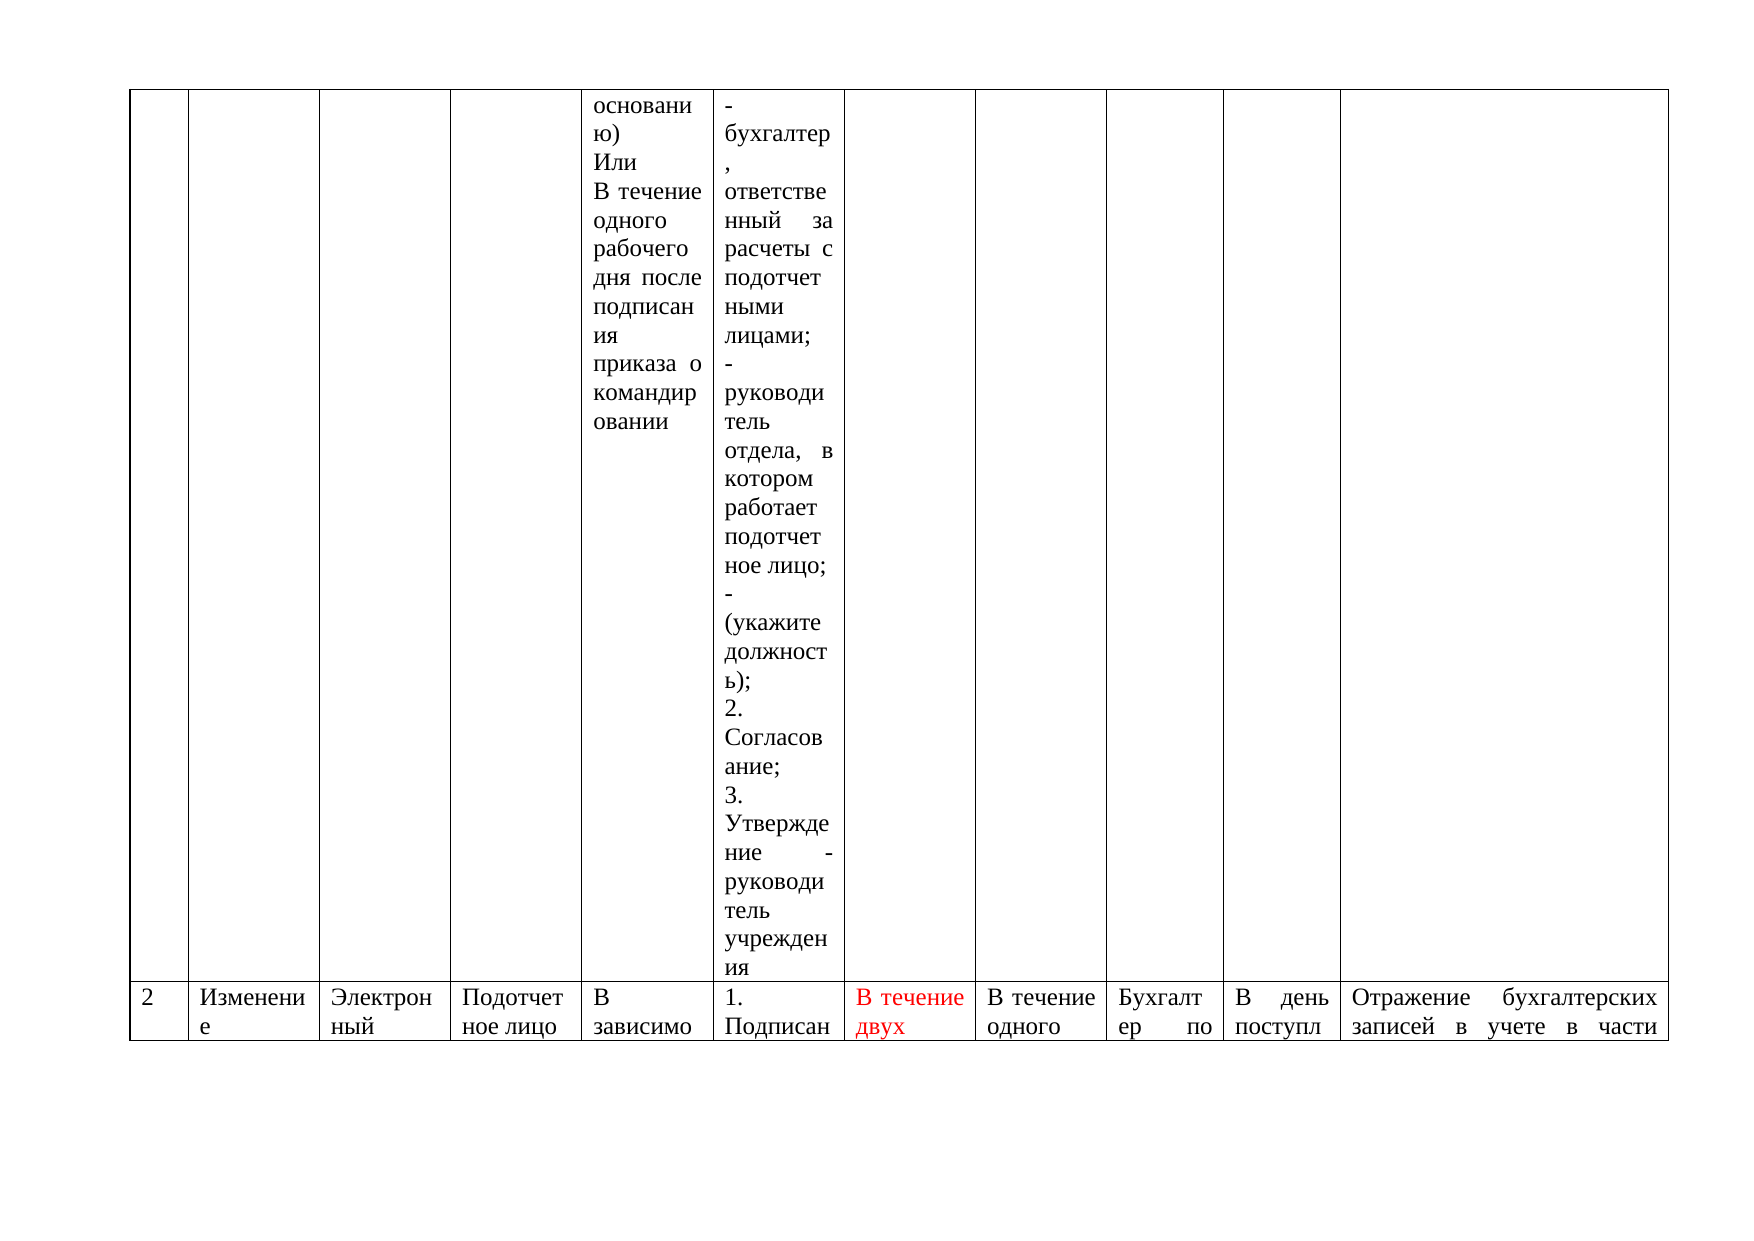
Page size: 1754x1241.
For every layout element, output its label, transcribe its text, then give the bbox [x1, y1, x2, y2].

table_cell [714, 982, 844, 1039]
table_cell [582, 90, 713, 981]
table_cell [1341, 982, 1668, 1039]
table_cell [976, 90, 1106, 981]
table_cell 2 [131, 982, 188, 1039]
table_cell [582, 982, 713, 1039]
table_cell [320, 982, 450, 1039]
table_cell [845, 90, 975, 981]
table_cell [189, 982, 319, 1039]
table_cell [320, 90, 450, 981]
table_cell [714, 90, 844, 981]
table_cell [1341, 90, 1668, 981]
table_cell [189, 90, 319, 981]
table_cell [1224, 982, 1340, 1039]
table_cell 1 [131, 90, 188, 981]
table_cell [451, 90, 581, 981]
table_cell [1107, 982, 1223, 1039]
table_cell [451, 982, 581, 1039]
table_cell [845, 982, 975, 1039]
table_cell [976, 982, 1106, 1039]
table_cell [1107, 90, 1223, 981]
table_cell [1224, 90, 1340, 981]
